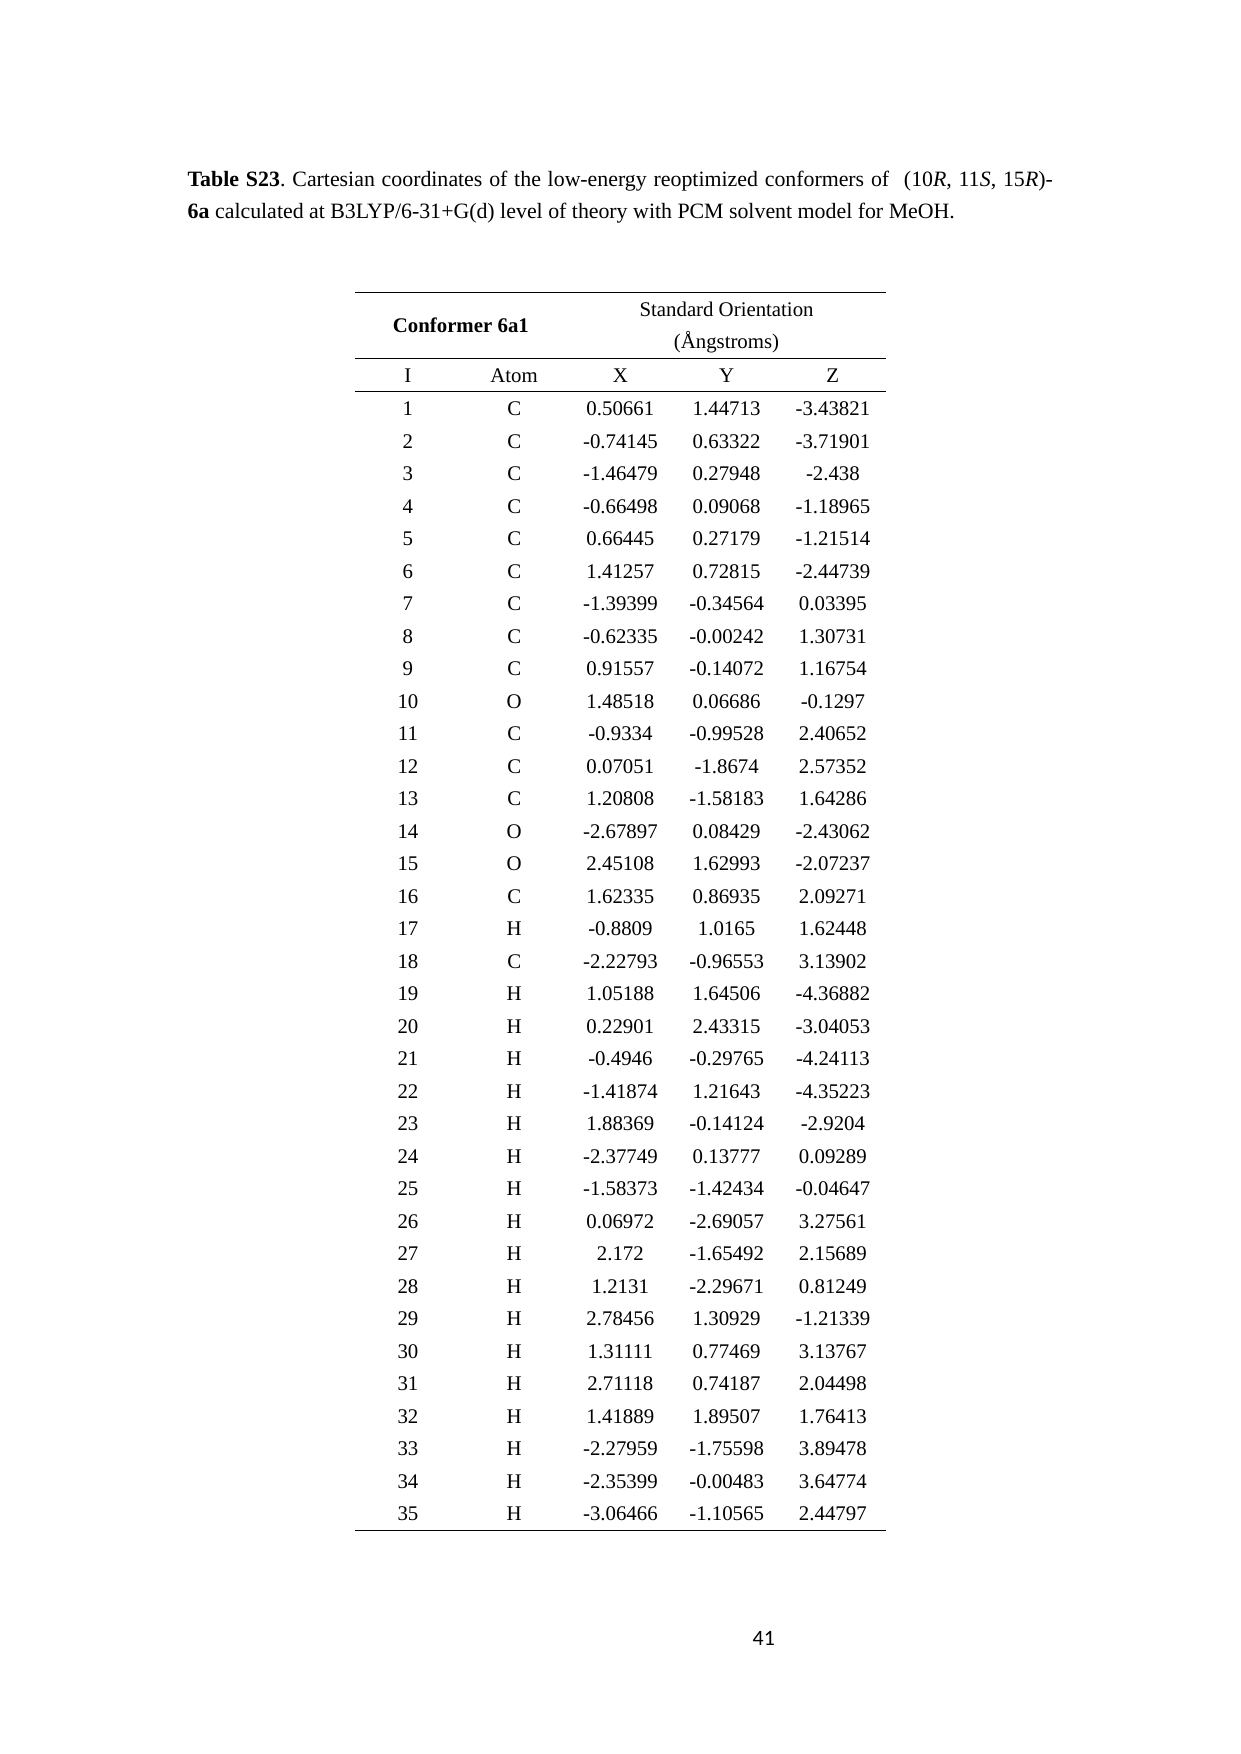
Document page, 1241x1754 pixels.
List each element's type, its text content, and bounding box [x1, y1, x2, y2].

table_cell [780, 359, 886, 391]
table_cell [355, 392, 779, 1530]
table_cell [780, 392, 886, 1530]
text Table S23. Cartesian coordinates of the low-energy reoptimized conformers of (10R, 11S, 15R)-6a calculated at B3LYP/6-31+G(d) level of theory with PCM solvent model for MeOH. [187, 162, 1053, 227]
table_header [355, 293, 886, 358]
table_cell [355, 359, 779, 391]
